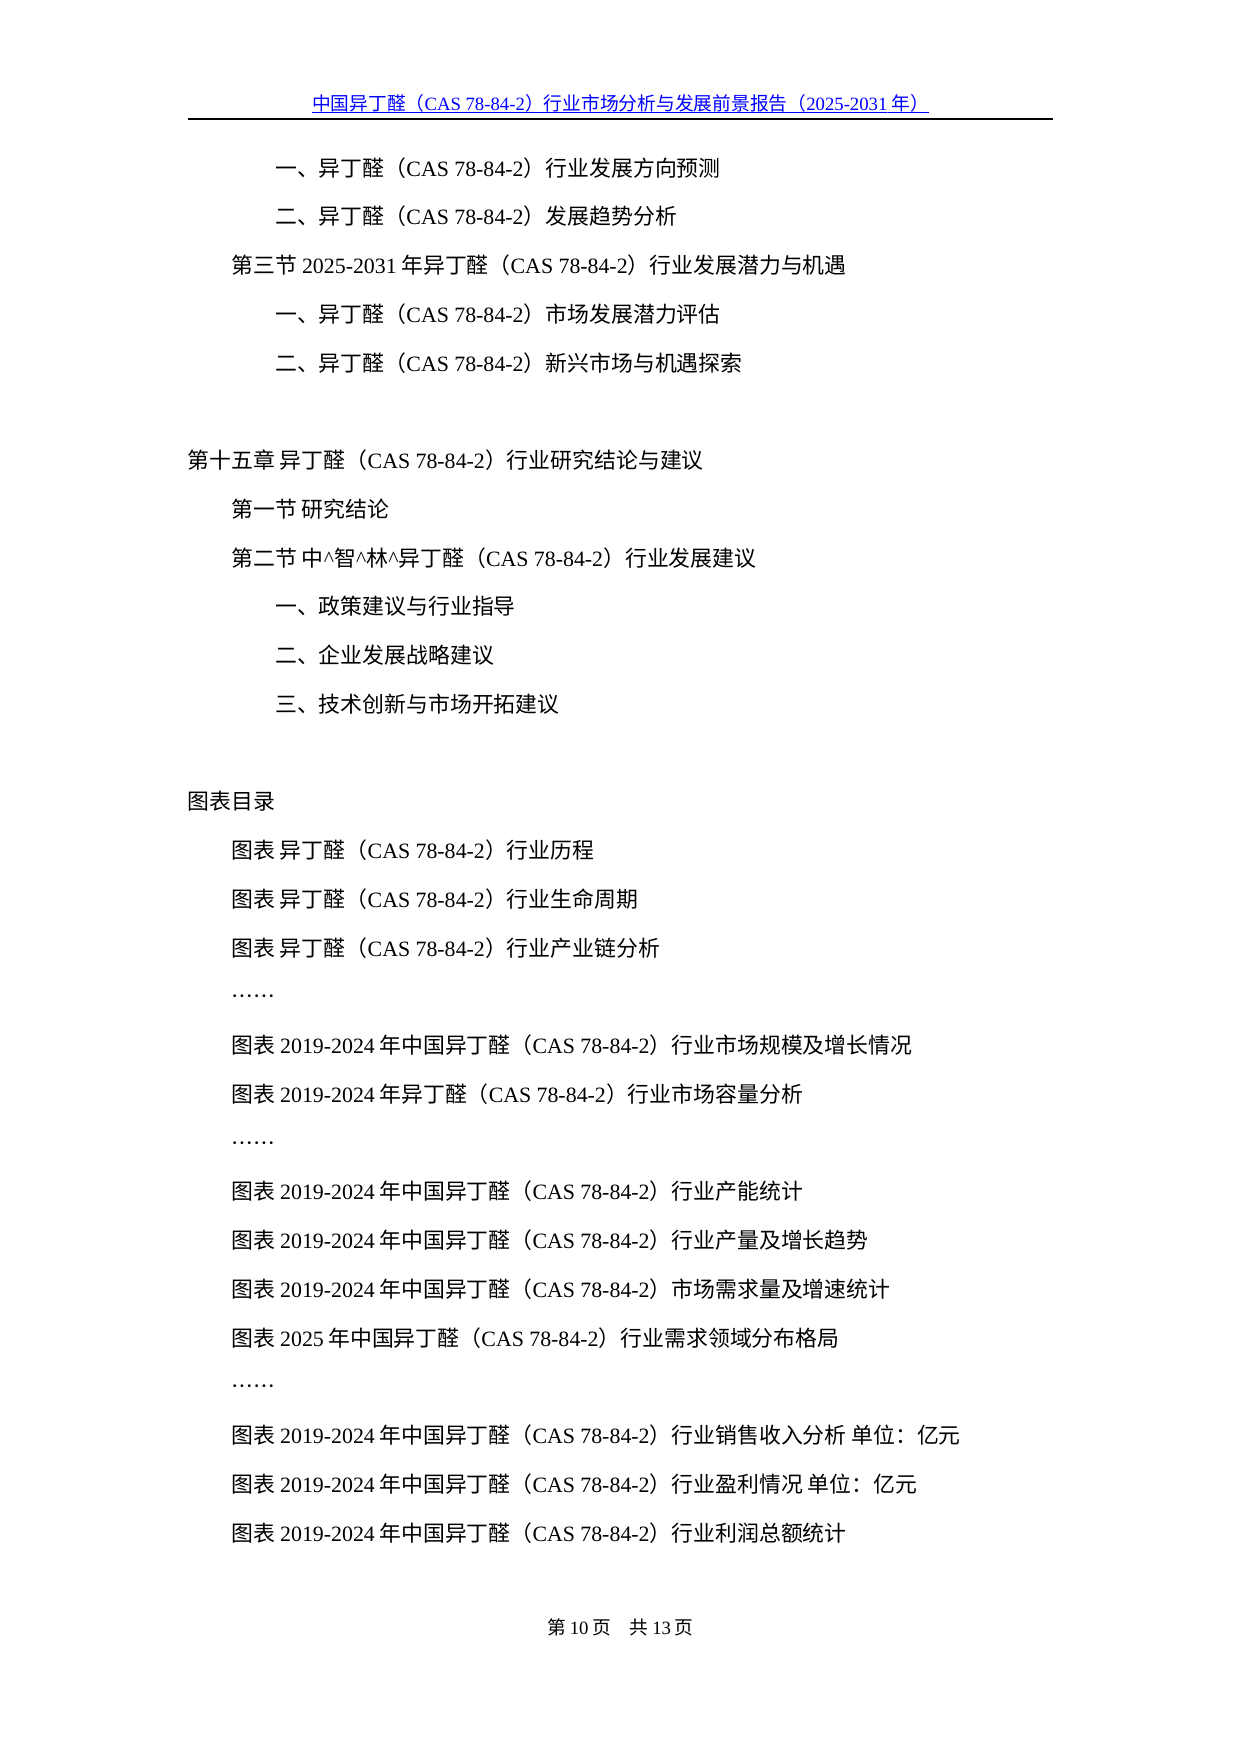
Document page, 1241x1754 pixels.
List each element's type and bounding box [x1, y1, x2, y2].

text [187, 150, 1053, 1548]
